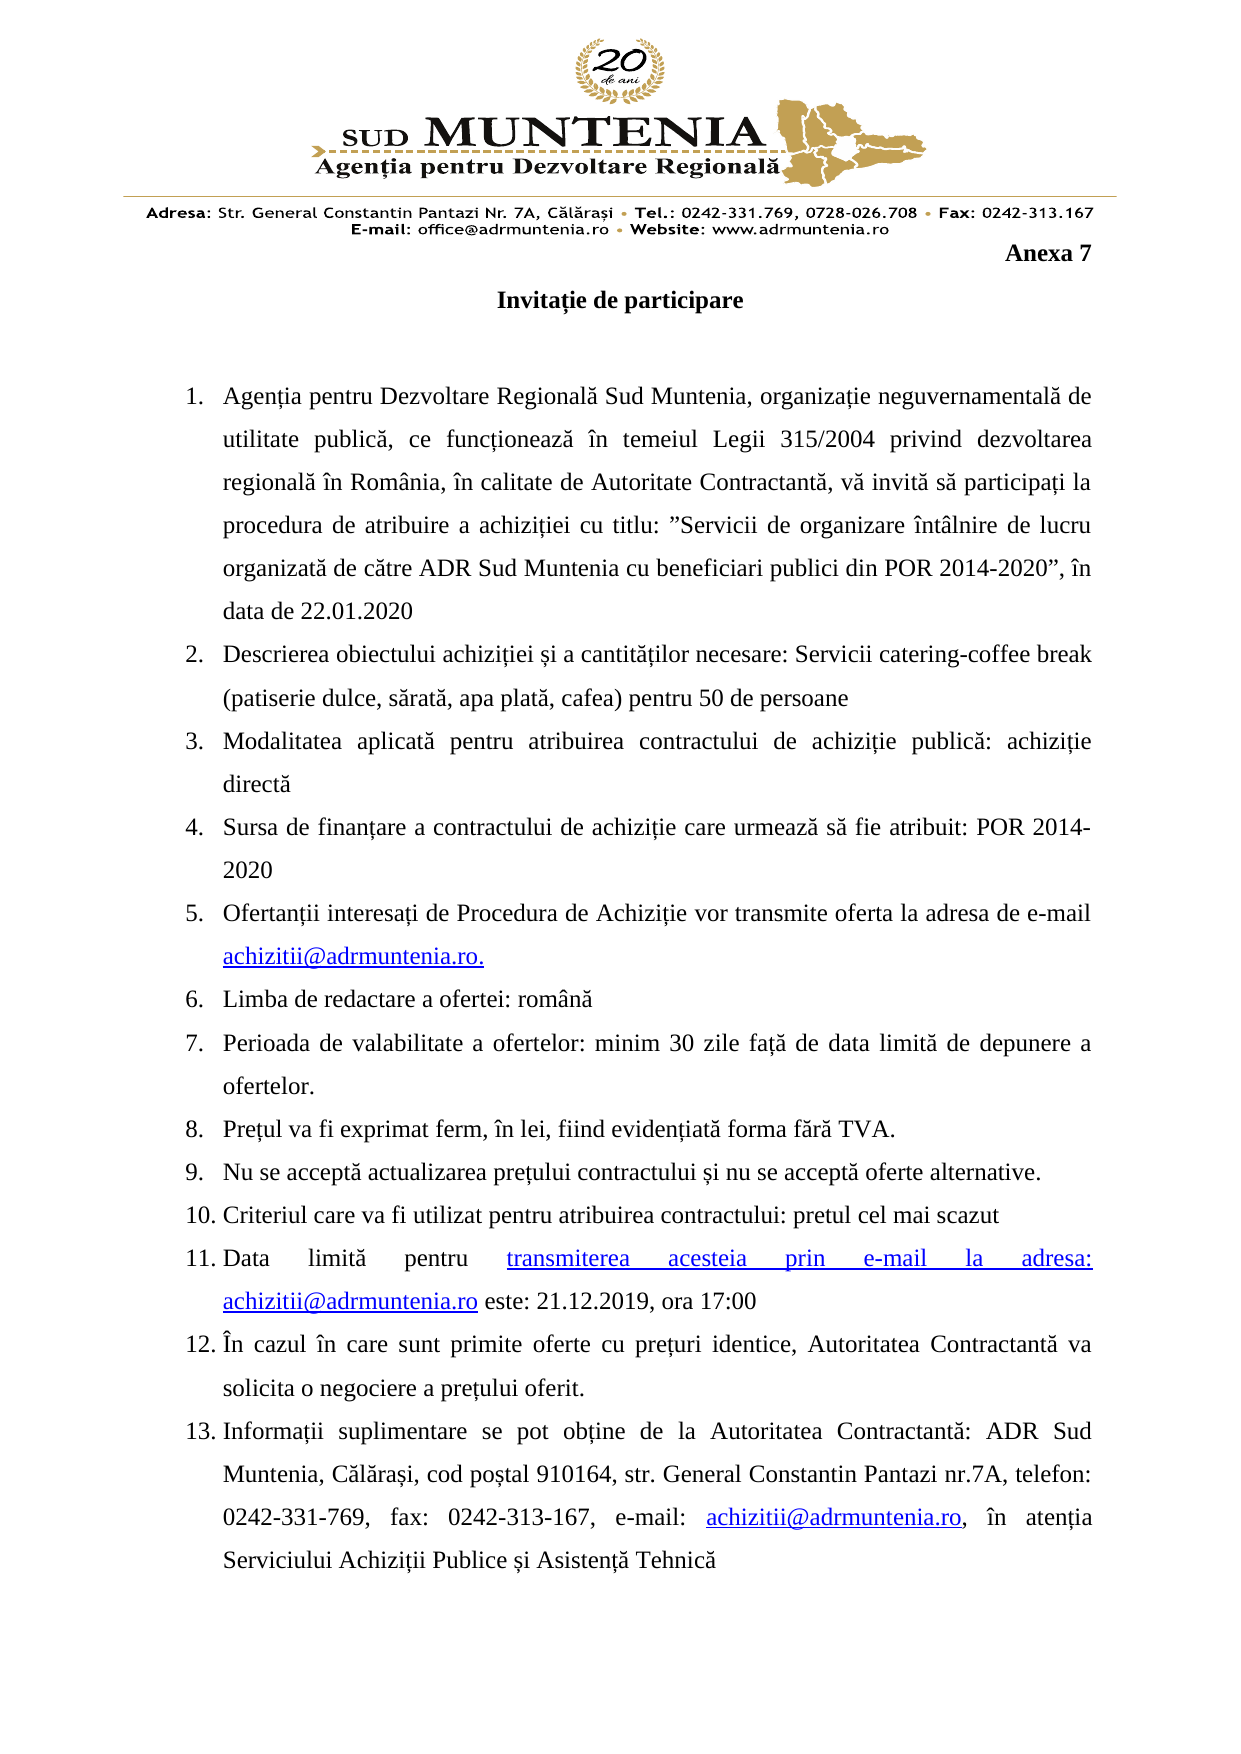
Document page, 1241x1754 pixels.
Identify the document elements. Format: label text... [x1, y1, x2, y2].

list Data limită pentru transmiterea acesteia prin e-mail la adresa: achizitii@adrmuntenia.ro este: 21.12.2019, ora 17:00 [185, 1243, 1093, 1315]
text Invitație de participare [148, 285, 1093, 314]
text Anexa 7 [148, 148, 1093, 266]
list Modalitatea aplicată pentru atribuirea contractului de achiziție publică: achiziție directă [185, 726, 1093, 798]
list Limba de redactare a ofertei: română [185, 984, 1093, 1013]
list În cazul în care sunt primite oferte cu prețuri identice, Autoritatea Contractantă va solicita o negociere a prețului oferit. [185, 1329, 1093, 1401]
list Prețul va fi exprimat ferm, în lei, fiind evidențiată forma fără TVA. [185, 1114, 1093, 1143]
list Sursa de finanțare a contractului de achiziție care urmează să fie atribuit: POR 2014-2020 [185, 812, 1093, 884]
list Criteriul care va fi utilizat pentru atribuirea contractului: pretul cel mai scazut [185, 1200, 1093, 1229]
list Agenția pentru Dezvoltare Regională Sud Muntenia, organizație neguvernamentală de utilitate publică, ce funcționează în temeiul Legii 315/2004 privind dezvoltarea regională în România, în calitate de Autoritate Contractantă, vă invită să participați la procedura de atribuire a achiziției cu titlu: ”Servicii de organizare întâlnire de lucru organizată de către ADR Sud Muntenia cu beneficiari publici din POR 2014-2020”, în data de 22.01.2020 [185, 381, 1093, 625]
list Nu se acceptă actualizarea prețului contractului și nu se acceptă oferte alternative. [185, 1157, 1093, 1186]
list Informații suplimentare se pot obține de la Autoritatea Contractantă: ADR Sud Muntenia, Călărași, cod poștal 910164, str. General Constantin Pantazi nr.7A, telefon: 0242-331-769, fax: 0242-313-167, e-mail: achizitii@adrmuntenia.ro, în atenția Serviciului Achiziții Publice și Asistență Tehnică [185, 1416, 1093, 1574]
list Perioada de valabilitate a ofertelor: minim 30 zile față de data limită de depunere a ofertelor. [185, 1028, 1093, 1099]
list Descrierea obiectului achiziției și a cantităților necesare: Servicii catering-coffee break (patiserie dulce, sărată, apa plată, cafea) pentru 50 de persoane [185, 639, 1093, 711]
list Ofertanții interesați de Procedura de Achiziție vor transmite oferta la adresa de e-mail achizitii@adrmuntenia.ro. [185, 898, 1093, 970]
